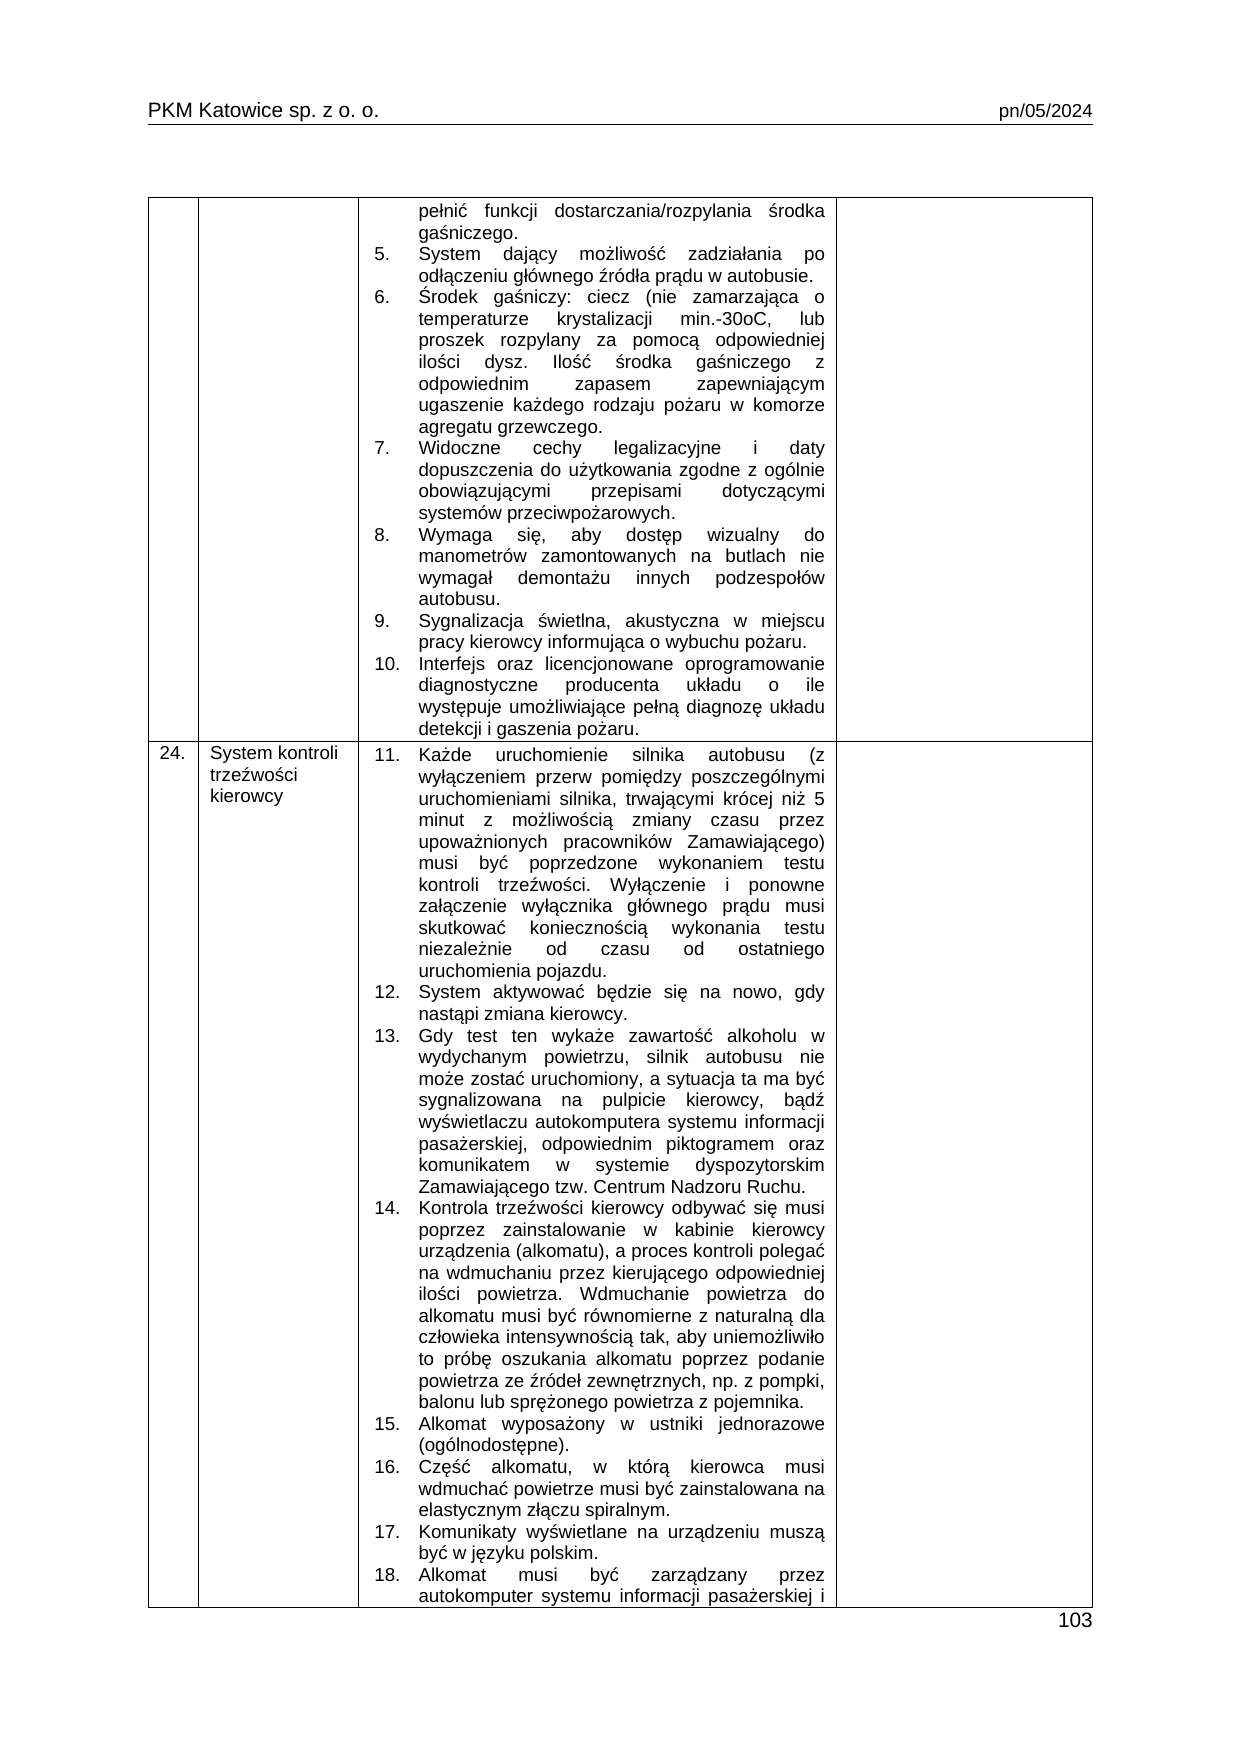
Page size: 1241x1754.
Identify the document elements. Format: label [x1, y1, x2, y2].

table_cell [149, 198, 198, 741]
table_cell [359, 198, 836, 741]
table_cell [149, 742, 198, 1607]
table_cell [359, 742, 836, 1607]
table_cell [199, 742, 358, 1607]
table_cell [837, 742, 1092, 1607]
table_cell [837, 198, 1092, 741]
table_cell [199, 198, 358, 741]
